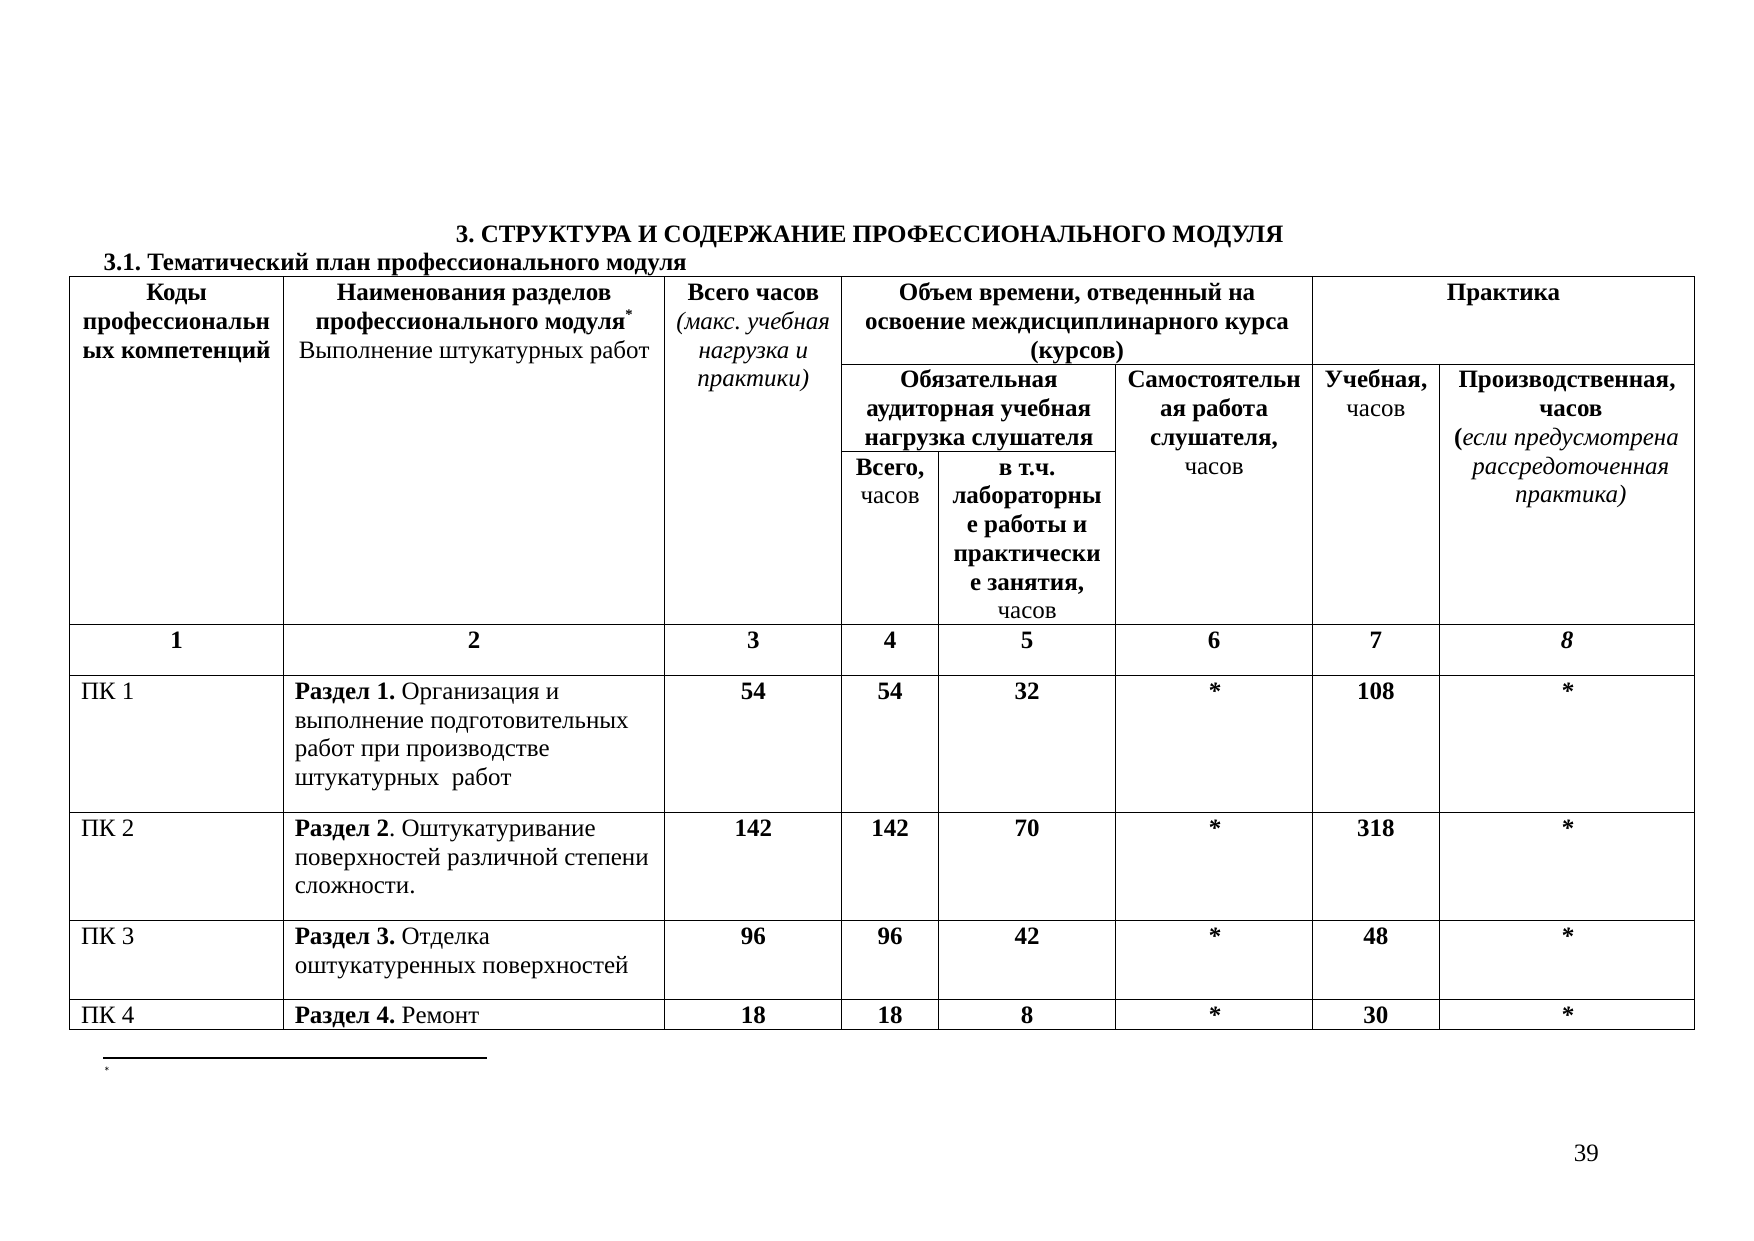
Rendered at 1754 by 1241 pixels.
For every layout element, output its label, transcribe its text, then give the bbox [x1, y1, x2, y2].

table_cell 42 [939, 921, 1115, 999]
table_cell 96 [842, 921, 938, 999]
table_cell * [1440, 676, 1694, 812]
table_cell * [1440, 1000, 1694, 1029]
table_header Всего часов (макс. учебная нагрузка и практики) [665, 277, 841, 624]
table_cell 3 [665, 625, 841, 675]
table_cell 70 [939, 813, 1115, 920]
table_cell 4 [842, 625, 938, 675]
table_cell ПК 4 [70, 1000, 283, 1029]
table_cell * [1116, 921, 1312, 999]
table_cell 96 [665, 921, 841, 999]
table_cell Учебная, часов [1313, 365, 1439, 624]
table_cell Обязательная аудиторная учебная нагрузка слушателя [842, 365, 1115, 451]
table_cell Производственная, часов (если предусмотрена рассредоточенная практика) [1440, 365, 1694, 624]
table_cell 318 [1313, 813, 1439, 920]
table_cell ПК 2 [70, 813, 283, 920]
table_cell 5 [939, 625, 1115, 675]
text 3.1. Тематический план профессионального модуля [103, 247, 1636, 276]
table_cell ПК 1 [70, 676, 283, 812]
table_cell * [1440, 921, 1694, 999]
table_cell 32 [939, 676, 1115, 812]
table_cell Раздел 3. Отделка оштукатуренных поверхностей [284, 921, 664, 999]
table_cell * [1116, 676, 1312, 812]
table_cell 108 [1313, 676, 1439, 812]
text 3. СТРУКТУРА и содержание профессионального модуля [103, 219, 1636, 247]
table_cell 142 [665, 813, 841, 920]
table_cell 6 [1116, 625, 1312, 675]
table_cell 30 [1313, 1000, 1439, 1029]
table_cell * [1440, 813, 1694, 920]
table_cell 18 [665, 1000, 841, 1029]
table_cell Самостоятельная работа слушателя, часов [1116, 365, 1312, 624]
table_cell 54 [665, 676, 841, 812]
table_cell 1 [70, 625, 283, 675]
table_cell 48 [1313, 921, 1439, 999]
table_cell 18 [842, 1000, 938, 1029]
table_cell 2 [284, 625, 664, 675]
table_cell 142 [842, 813, 938, 920]
table_cell * [1116, 813, 1312, 920]
table_header Объем времени, отведенный на освоение междисциплинарного курса (курсов) [842, 277, 1312, 363]
table_cell 8 [1440, 625, 1694, 675]
table_cell в т.ч. лабораторные работы и практические занятия, часов [939, 452, 1115, 624]
table_header Коды профессиональных компетенций [70, 277, 283, 624]
table_cell 7 [1313, 625, 1439, 675]
table_header Практика [1313, 277, 1694, 363]
table_cell ПК 3 [70, 921, 283, 999]
table_cell * [1116, 1000, 1312, 1029]
table_cell 54 [842, 676, 938, 812]
table_header Наименования разделов профессионального модуля* Выполнение штукатурных работ [284, 277, 664, 624]
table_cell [284, 1000, 664, 1029]
table_cell Всего, часов [842, 452, 938, 624]
table_cell Раздел 1. Организация и выполнение подготовительных работ при производстве штукатурных работ [284, 676, 664, 812]
table_cell 8 [939, 1000, 1115, 1029]
table_cell Раздел 2. Оштукатуривание поверхностей различной степени сложности. [284, 813, 664, 920]
